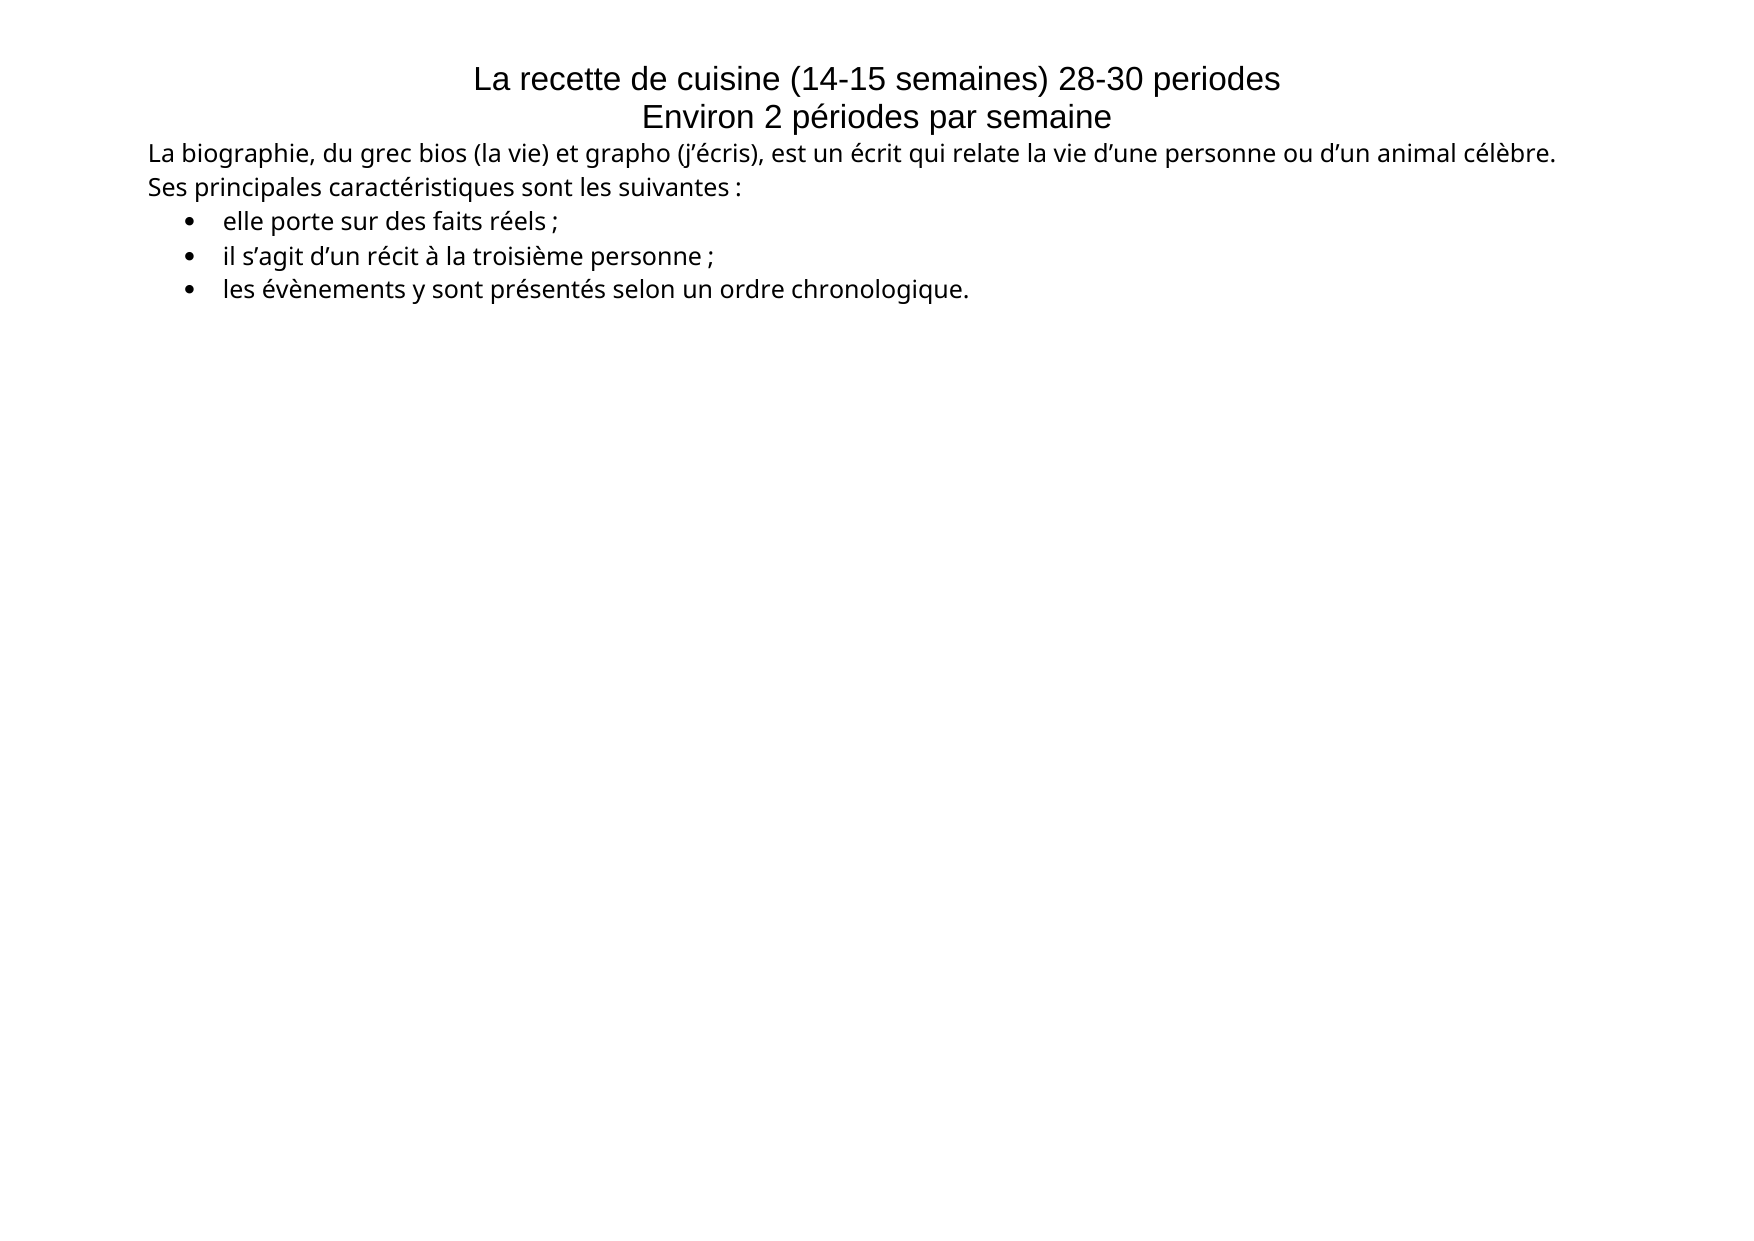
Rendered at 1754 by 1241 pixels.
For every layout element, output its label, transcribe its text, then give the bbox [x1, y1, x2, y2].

list il s’agit d’un récit à la troisième personne ; [185, 238, 1606, 272]
text Environ 2 périodes par semaine [148, 97, 1606, 136]
text Ses principales caractéristiques sont les suivantes : [148, 170, 1606, 204]
list elle porte sur des faits réels ; [185, 204, 1606, 238]
text La biographie, du grec bios (la vie) et grapho (j’écris), est un écrit qui relate la vie d’une personne ou d’un animal célèbre. [148, 136, 1606, 170]
list les évènements y sont présentés selon un ordre chronologique. [185, 272, 1606, 306]
text La recette de cuisine (14-15 semaines) 28-30 periodes [148, 59, 1606, 97]
